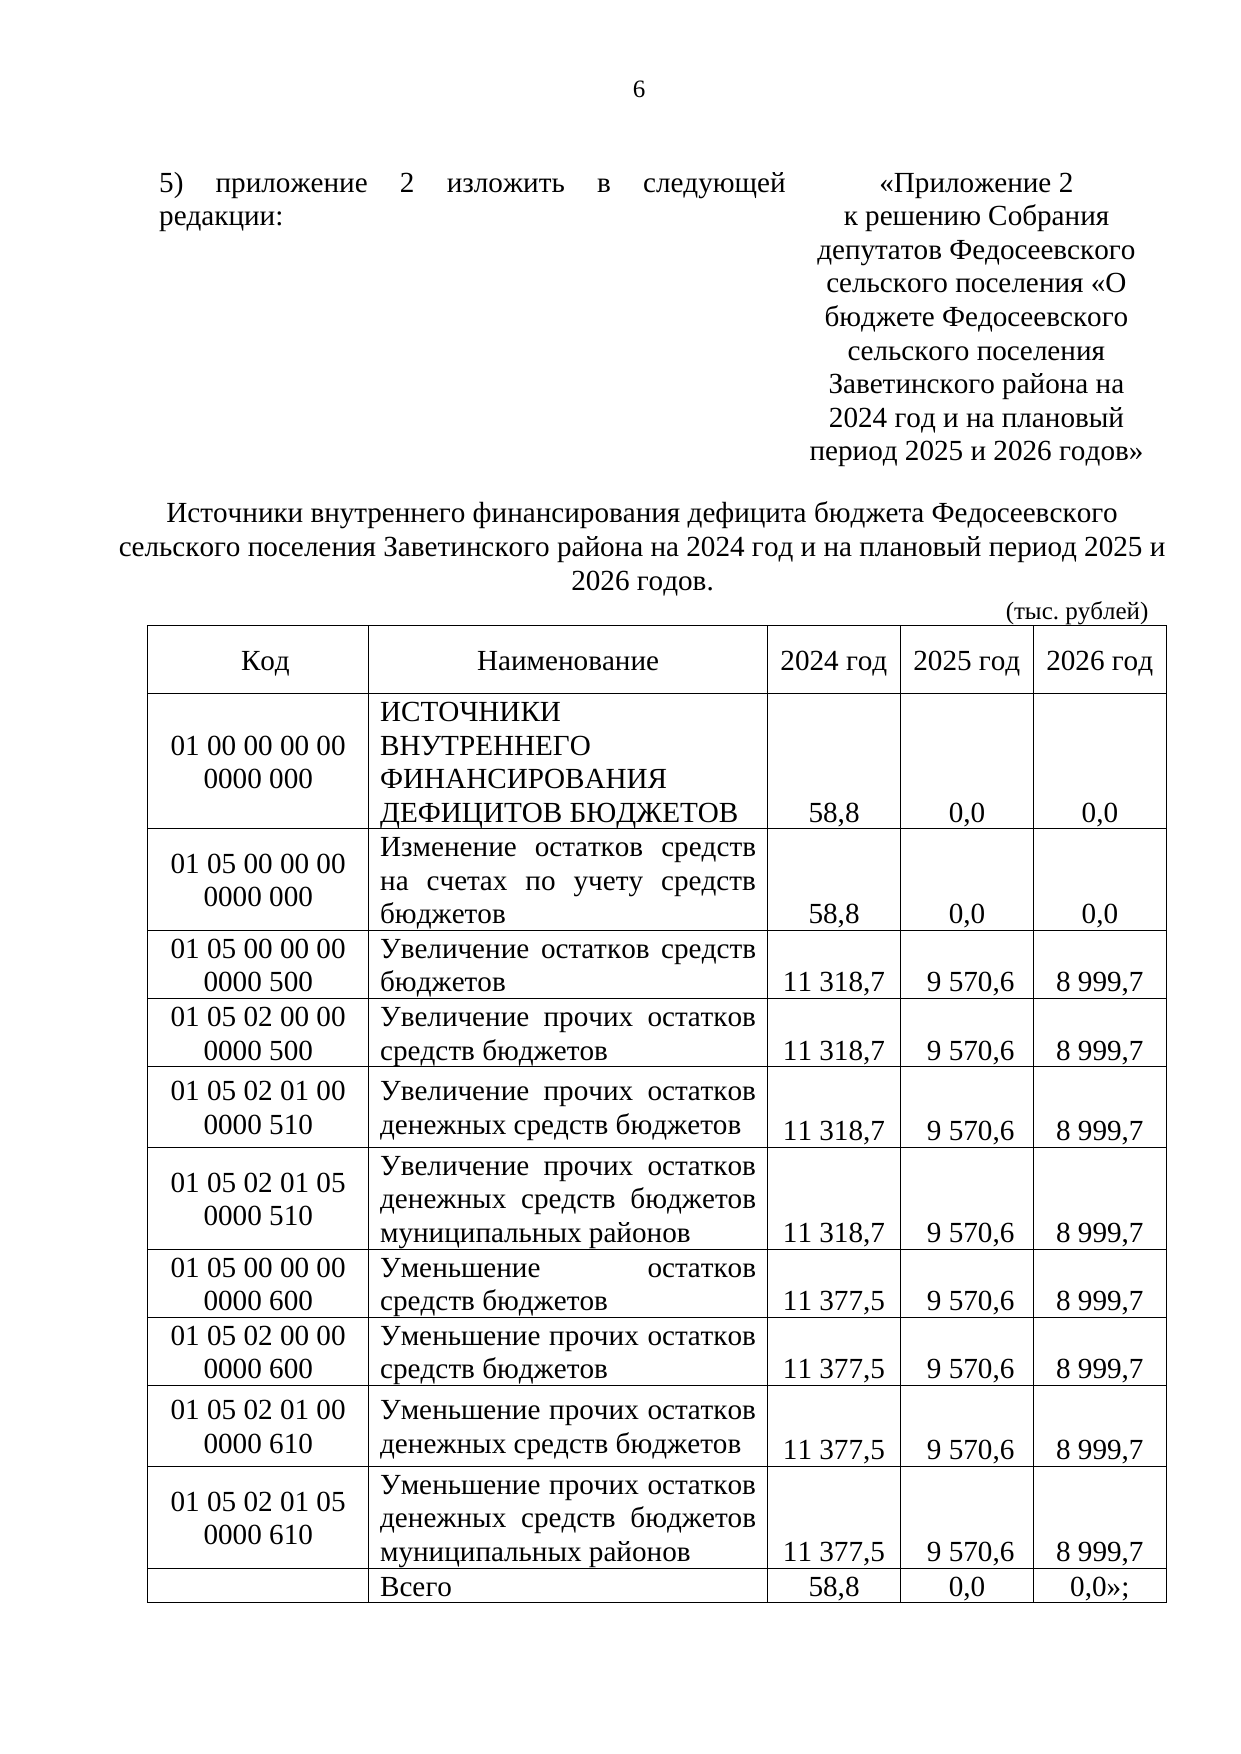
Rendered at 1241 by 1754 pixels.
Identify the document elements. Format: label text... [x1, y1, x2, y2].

table_cell 11 318,7 [768, 1148, 900, 1249]
table_cell 58,8 [768, 694, 900, 828]
table_cell 0,0 [1034, 694, 1166, 828]
table_cell 8 999,7 [1034, 999, 1166, 1066]
table_cell 11 318,7 [768, 999, 900, 1066]
table_cell 8 999,7 [1034, 931, 1166, 998]
table_cell Уменьшение прочих остатков денежных средств бюджетов [369, 1386, 767, 1466]
table_cell 9 570,6 [901, 931, 1033, 998]
table_cell Изменение остатков средств на счетах по учету средств бюджетов [369, 829, 767, 930]
table_header «Приложение 2 к решению Собрания депутатов Федосеевского сельского поселения «О бюджете Федосеевского сельского поселения Заветинского района на 2024 год и на плановый период 2025 и 2026 годов» [798, 165, 1155, 467]
table_cell 01 05 02 01 05 0000 610 [148, 1467, 368, 1568]
table_header Код [148, 626, 368, 693]
table_cell ИСТОЧНИКИ ВНУТРЕННЕГО ФИНАНСИРОВАНИЯ ДЕФИЦИТОВ БЮДЖЕТОВ [369, 694, 767, 828]
table_cell 8 999,7 [1034, 1386, 1166, 1466]
table_cell 01 05 02 00 00 0000 500 [148, 999, 368, 1066]
table_cell Увеличение прочих остатков денежных средств бюджетов муниципальных районов [369, 1148, 767, 1249]
table_cell 11 377,5 [768, 1467, 900, 1568]
table_cell 0,0 [901, 1569, 1033, 1602]
table_cell 01 05 00 00 00 0000 000 [148, 829, 368, 930]
table_cell 9 570,6 [901, 1318, 1033, 1385]
table_cell 01 05 02 01 00 0000 610 [148, 1386, 368, 1466]
table_header 2026 год [1034, 626, 1166, 693]
table_cell Уменьшение прочих остатков денежных средств бюджетов муниципальных районов [369, 1467, 767, 1568]
table_header Наименование [369, 626, 767, 693]
table_cell Уменьшение остатков средств бюджетов [369, 1250, 767, 1317]
table_cell 0,0 [901, 694, 1033, 828]
text (тыс. рублей) [118, 596, 1166, 625]
table_cell 0,0 [901, 829, 1033, 930]
table_cell 9 570,6 [901, 1386, 1033, 1466]
table_cell Увеличение прочих остатков средств бюджетов [369, 999, 767, 1066]
table_cell 9 570,6 [901, 1250, 1033, 1317]
table_cell 01 05 02 00 00 0000 600 [148, 1318, 368, 1385]
table_header 2024 год [768, 626, 900, 693]
table_cell 01 05 02 01 05 0000 510 [148, 1148, 368, 1249]
table_cell Увеличение остатков средств бюджетов [369, 931, 767, 998]
table_cell 8 999,7 [1034, 1250, 1166, 1317]
table_cell 01 00 00 00 00 0000 000 [148, 694, 368, 828]
table_cell [148, 1569, 368, 1602]
table_cell 11 377,5 [768, 1386, 900, 1466]
table_cell 8 999,7 [1034, 1067, 1166, 1147]
table_cell 9 570,6 [901, 999, 1033, 1066]
table_cell Увеличение прочих остатков денежных средств бюджетов [369, 1067, 767, 1147]
table_header 5) приложение 2 изложить в следующей редакции: [148, 165, 797, 467]
table_cell Уменьшение прочих остатков средств бюджетов [369, 1318, 767, 1385]
table_header 2025 год [901, 626, 1033, 693]
table_cell 9 570,6 [901, 1467, 1033, 1568]
table_cell 8 999,7 [1034, 1467, 1166, 1568]
text Источники внутреннего финансирования дефицита бюджета Федосеевского сельского поселения Заветинского района на 2024 год и на плановый период 2025 и 2026 годов. [118, 496, 1166, 596]
table_cell 8 999,7 [1034, 1318, 1166, 1385]
table_cell 01 05 02 01 00 0000 510 [148, 1067, 368, 1147]
table_cell Всего [369, 1569, 767, 1602]
table_cell 58,8 [768, 829, 900, 930]
table_cell 0,0»; [1034, 1569, 1166, 1602]
table_cell 11 318,7 [768, 1067, 900, 1147]
table_cell 8 999,7 [1034, 1148, 1166, 1249]
table_cell 0,0 [1034, 829, 1166, 930]
table_cell 01 05 00 00 00 0000 500 [148, 931, 368, 998]
table_cell 11 318,7 [768, 931, 900, 998]
table_cell 9 570,6 [901, 1067, 1033, 1147]
table_cell 9 570,6 [901, 1148, 1033, 1249]
table_cell 01 05 00 00 00 0000 600 [148, 1250, 368, 1317]
table_cell 11 377,5 [768, 1318, 900, 1385]
table_cell 11 377,5 [768, 1250, 900, 1317]
table_cell 58,8 [768, 1569, 900, 1602]
